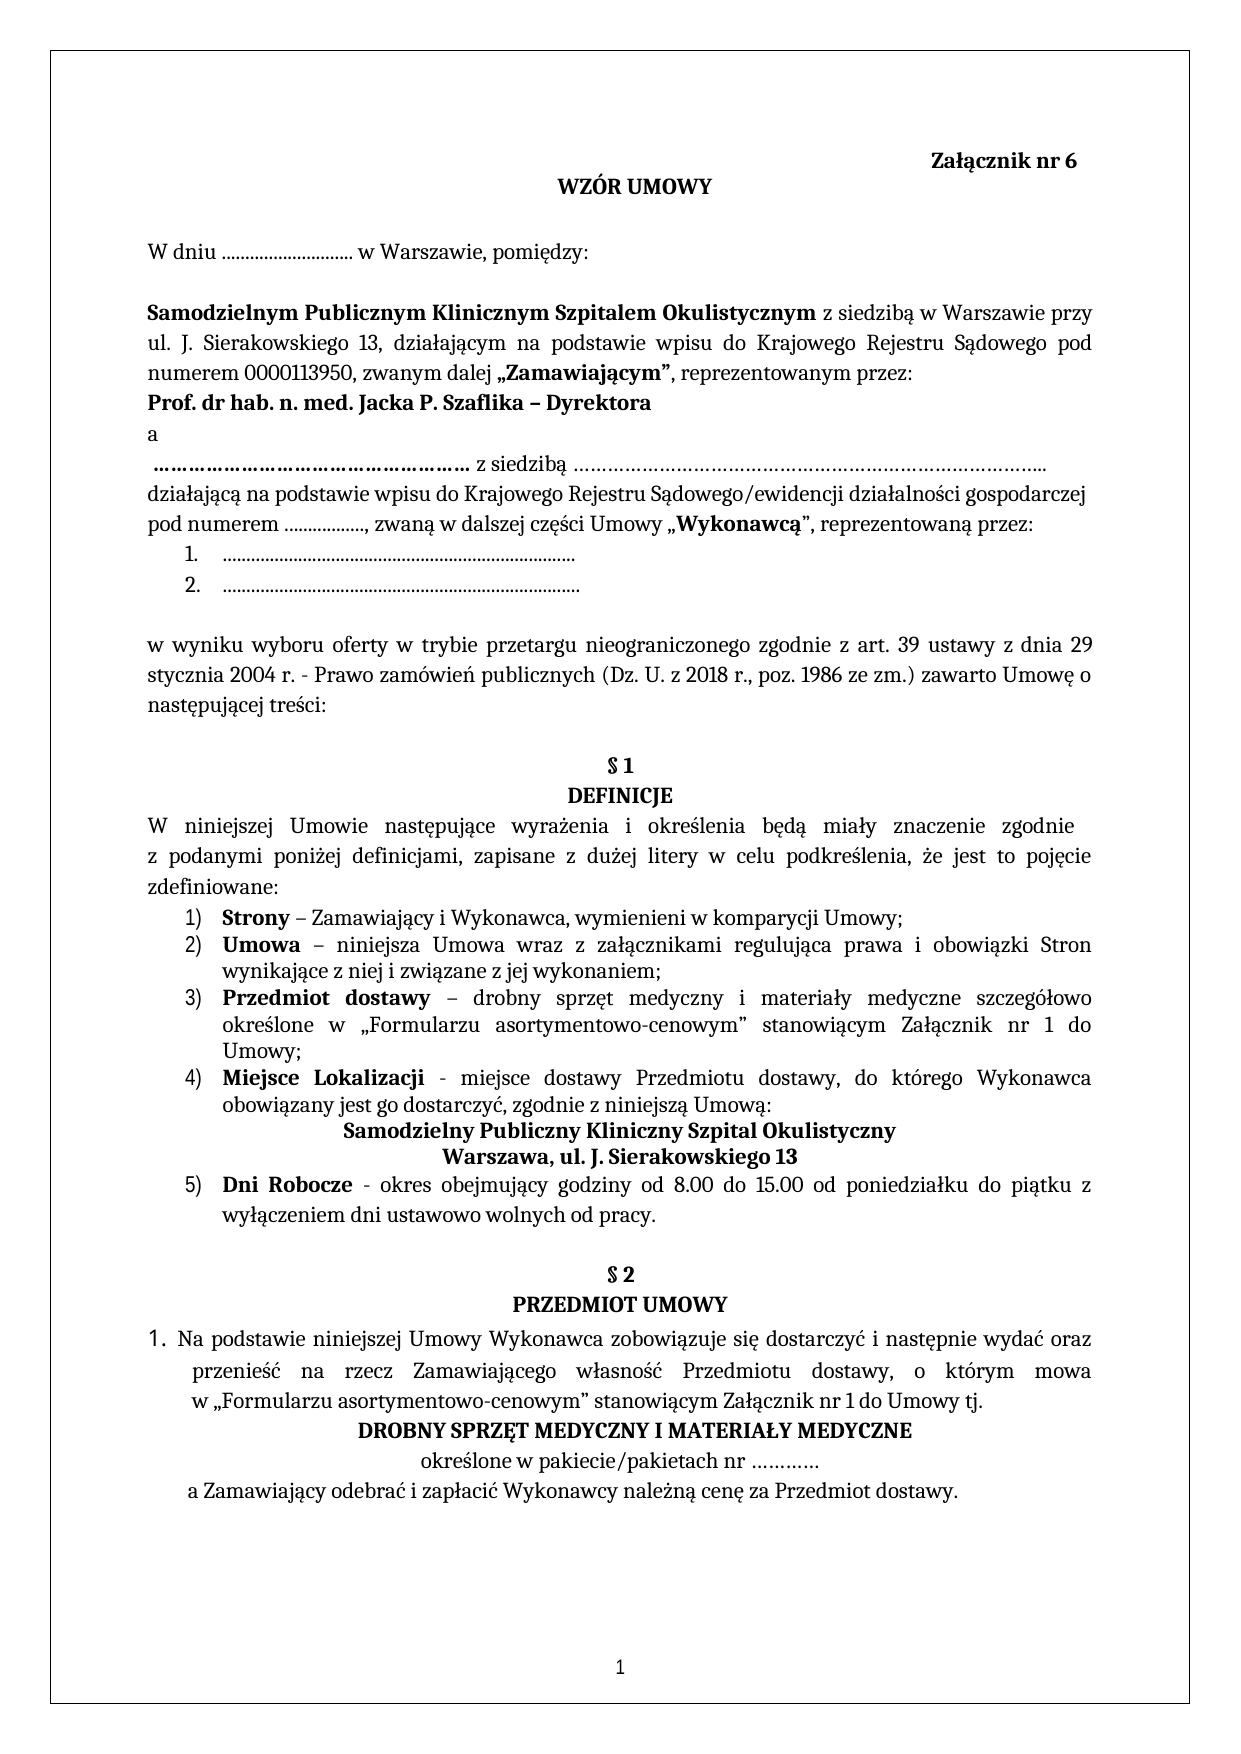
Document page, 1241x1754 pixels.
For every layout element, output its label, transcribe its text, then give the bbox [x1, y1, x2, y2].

text Warszawa, ul. J. Sierakowskiego 13 [147, 1144, 1093, 1171]
text a [147, 420, 1093, 447]
list Miejsce Lokalizacji - miejsce dostawy Przedmiotu dostawy, do którego Wykonawca obowiązany jest go dostarczyć, zgodnie z niniejszą Umową: [185, 1064, 1093, 1118]
text w wyniku wyboru oferty w trybie przetargu nieograniczonego zgodnie z art. 39 ustawy z dnia 29 stycznia 2004 r. - Prawo zamówień publicznych (Dz. U. z 2018 r., poz. 1986 ze zm.) zawarto Umowę o następującej treści: [147, 632, 1093, 718]
text Prof. dr hab. n. med. Jacka P. Szaflika – Dyrektora [147, 390, 1093, 416]
text W niniejszej Umowie następujące wyrażenia i określenia będą miały znaczenie zgodnie z podanymi poniżej definicjami, zapisane z dużej litery w celu podkreślenia, że jest to pojęcie zdefiniowane: [147, 813, 1093, 900]
text § 1 [147, 753, 1093, 779]
list Umowa – niniejsza Umowa wraz z załącznikami regulująca prawa i obowiązki Stron wynikające z niej i związane z jej wykonaniem; [185, 931, 1093, 984]
text WZÓR UMOWY [177, 174, 1093, 200]
text a Zamawiający odebrać i zapłacić Wykonawcy należną cenę za Przedmiot dostawy. [147, 1478, 1093, 1505]
list Dni Robocze - okres obejmujący godziny od 8.00 do 15.00 od poniedziałku do piątku z wyłączeniem dni ustawowo wolnych od pracy. [185, 1171, 1093, 1228]
text działającą na podstawie wpisu do Krajowego Rejestru Sądowego/ewidencji działalności gospodarczej pod numerem ................., zwaną w dalszej części Umowy „Wykonawcą”, reprezentowaną przez: [147, 481, 1093, 537]
text Załącznik nr 6 [177, 147, 1093, 174]
list ............................................................................ [185, 571, 1093, 598]
text określone w pakiecie/pakietach nr ………… [147, 1448, 1093, 1474]
text § 2 [147, 1262, 1093, 1288]
text PRZEDMIOT UMOWY [147, 1292, 1093, 1318]
list Przedmiot dostawy – drobny sprzęt medyczny i materiały medyczne szczegółowo określone w „Formularzu asortymentowo-cenowym” stanowiącym Załącznik nr 1 do Umowy; [185, 984, 1093, 1064]
text W dniu ............................ w Warszawie, pomiędzy: [147, 239, 1093, 265]
text DEFINICJE [147, 783, 1093, 809]
list ........................................................................... [185, 541, 1093, 567]
text ……………………………………………… z siedzibą ……………………………………………………………………….. [147, 451, 1093, 477]
list Na podstawie niniejszej Umowy Wykonawca zobowiązuje się dostarczyć i następnie wydać oraz przenieść na rzecz Zamawiającego własność Przedmiotu dostawy, o którym mowa w „Formularzu asortymentowo-cenowym” stanowiącym Załącznik nr 1 do Umowy tj. [147, 1322, 1093, 1414]
text Samodzielny Publiczny Kliniczny Szpital Okulistyczny [147, 1118, 1093, 1144]
list Strony – Zamawiający i Wykonawca, wymienieni w komparycji Umowy; [185, 904, 1093, 931]
text Samodzielnym Publicznym Klinicznym Szpitalem Okulistycznym z siedzibą w Warszawie przy ul. J. Sierakowskiego 13, działającym na podstawie wpisu do Krajowego Rejestru Sądowego pod numerem 0000113950, zwanym dalej „Zamawiającym”, reprezentowanym przez: [147, 299, 1093, 386]
list DROBNY SPRZĘT MEDYCZNY I MATERIAŁY MEDYCZNE [177, 1418, 1093, 1444]
